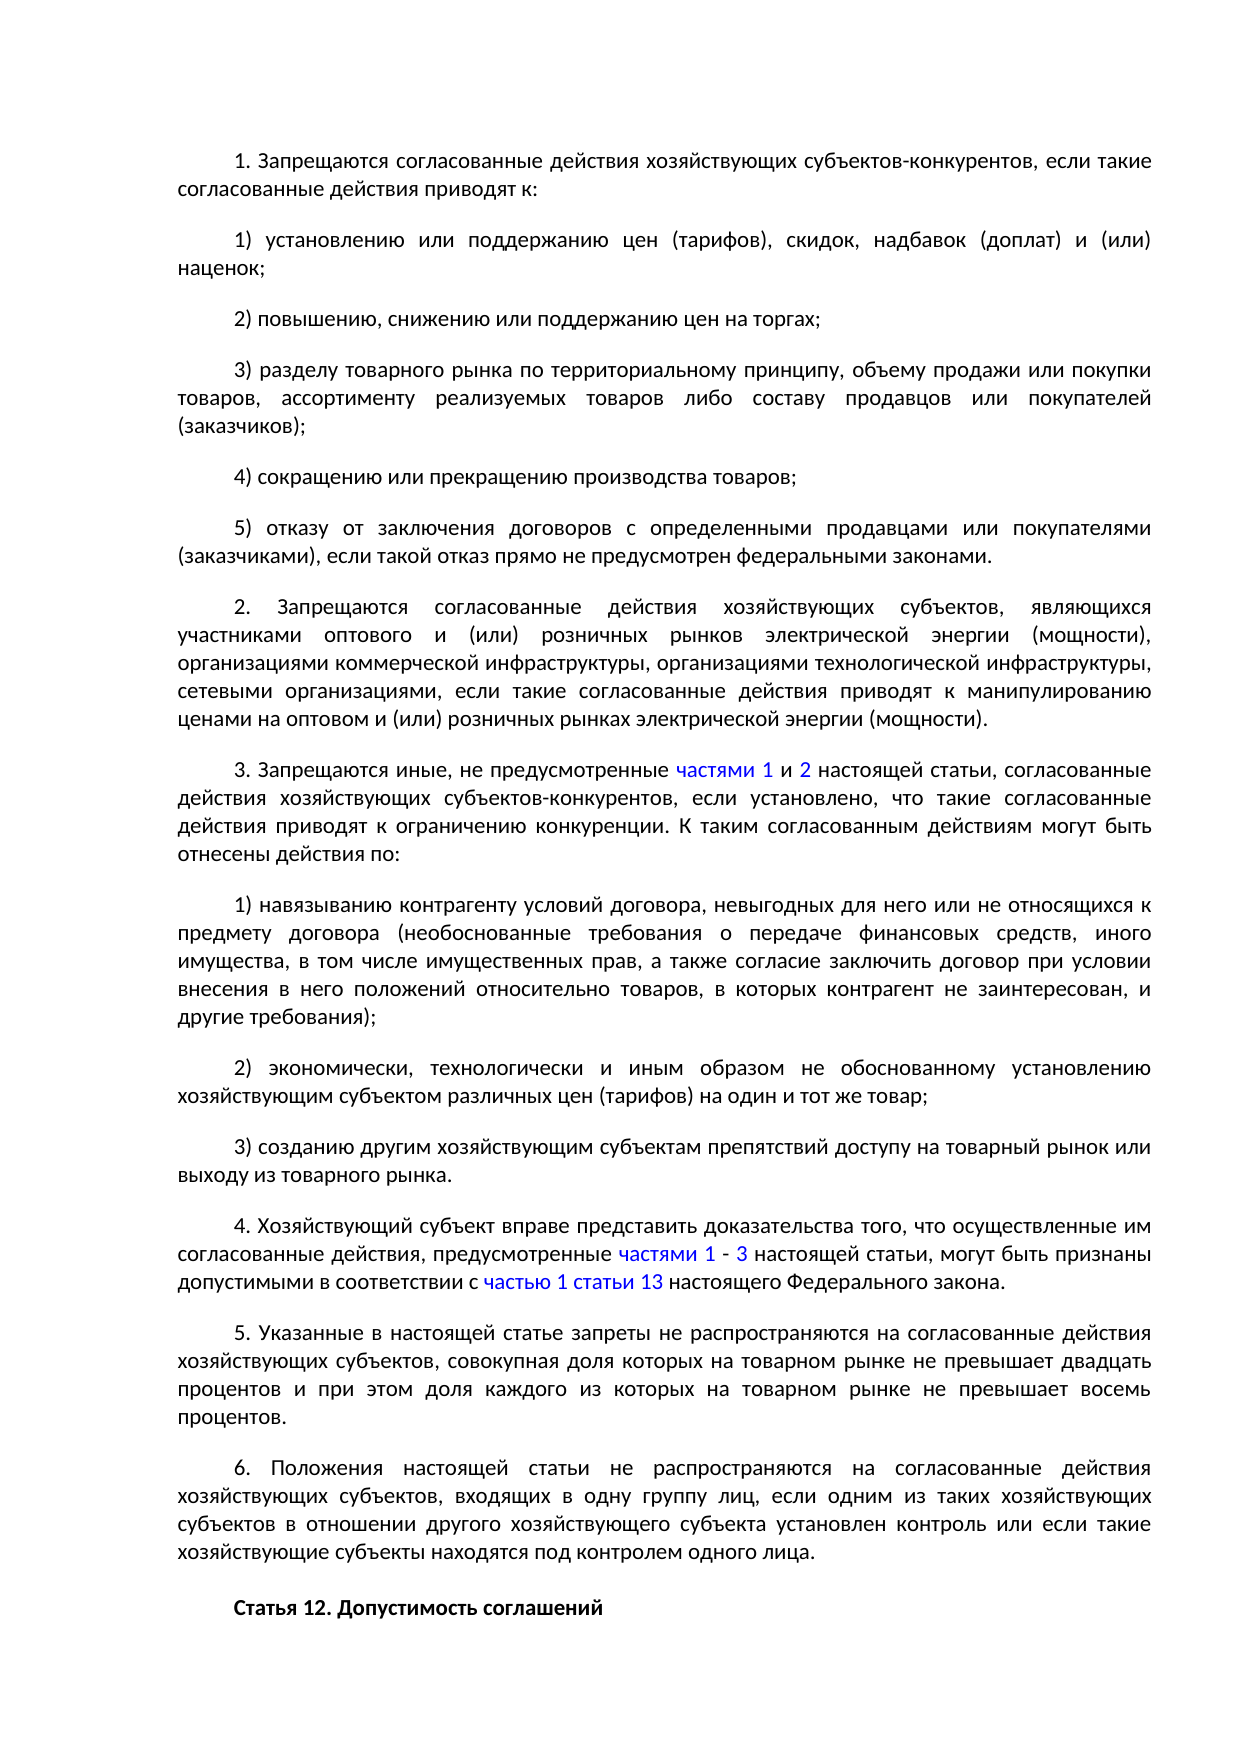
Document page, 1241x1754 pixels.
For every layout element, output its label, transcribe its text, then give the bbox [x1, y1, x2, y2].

text 3) разделу товарного рынка по территориальному принципу, объему продажи или покупки товаров, ассортименту реализуемых товаров либо составу продавцов или покупателей (заказчиков); [177, 355, 1152, 439]
text 4) сокращению или прекращению производства товаров; [177, 462, 1152, 490]
text 5. Указанные в настоящей статье запреты не распространяются на согласованные действия хозяйствующих субъектов, совокупная доля которых на товарном рынке не превышает двадцать процентов и при этом доля каждого из которых на товарном рынке не превышает восемь процентов. [177, 1318, 1152, 1430]
text 3) созданию другим хозяйствующим субъектам препятствий доступу на товарный рынок или выходу из товарного рынка. [177, 1132, 1152, 1188]
text 1. Запрещаются согласованные действия хозяйствующих субъектов-конкурентов, если такие согласованные действия приводят к: [177, 146, 1152, 202]
text 3. Запрещаются иные, не предусмотренные частями 1 и 2 настоящей статьи, согласованные действия хозяйствующих субъектов-конкурентов, если установлено, что такие согласованные действия приводят к ограничению конкуренции. К таким согласованным действиям могут быть отнесены действия по: [177, 755, 1152, 867]
text 5) отказу от заключения договоров с определенными продавцами или покупателями (заказчиками), если такой отказ прямо не предусмотрен федеральными законами. [177, 513, 1152, 569]
text 4. Хозяйствующий субъект вправе представить доказательства того, что осуществленные им согласованные действия, предусмотренные частями 1 - 3 настоящей статьи, могут быть признаны допустимыми в соответствии с частью 1 статьи 13 настоящего Федерального закона. [177, 1211, 1152, 1295]
text 2) экономически, технологически и иным образом не обоснованному установлению хозяйствующим субъектом различных цен (тарифов) на один и тот же товар; [177, 1053, 1152, 1109]
text 1) навязыванию контрагенту условий договора, невыгодных для него или не относящихся к предмету договора (необоснованные требования о передаче финансовых средств, иного имущества, в том числе имущественных прав, а также согласие заключить договор при условии внесения в него положений относительно товаров, в которых контрагент не заинтересован, и другие требования); [177, 890, 1152, 1030]
text 6. Положения настоящей статьи не распространяются на согласованные действия хозяйствующих субъектов, входящих в одну группу лиц, если одним из таких хозяйствующих субъектов в отношении другого хозяйствующего субъекта установлен контроль или если такие хозяйствующие субъекты находятся под контролем одного лица. [177, 1453, 1152, 1565]
text 1) установлению или поддержанию цен (тарифов), скидок, надбавок (доплат) и (или) наценок; [177, 225, 1152, 281]
text 2) повышению, снижению или поддержанию цен на торгах; [177, 304, 1152, 332]
title Статья 12. Допустимость соглашений [177, 1593, 1152, 1621]
text 2. Запрещаются согласованные действия хозяйствующих субъектов, являющихся участниками оптового и (или) розничных рынков электрической энергии (мощности), организациями коммерческой инфраструктуры, организациями технологической инфраструктуры, сетевыми организациями, если такие согласованные действия приводят к манипулированию ценами на оптовом и (или) розничных рынках электрической энергии (мощности). [177, 592, 1152, 732]
